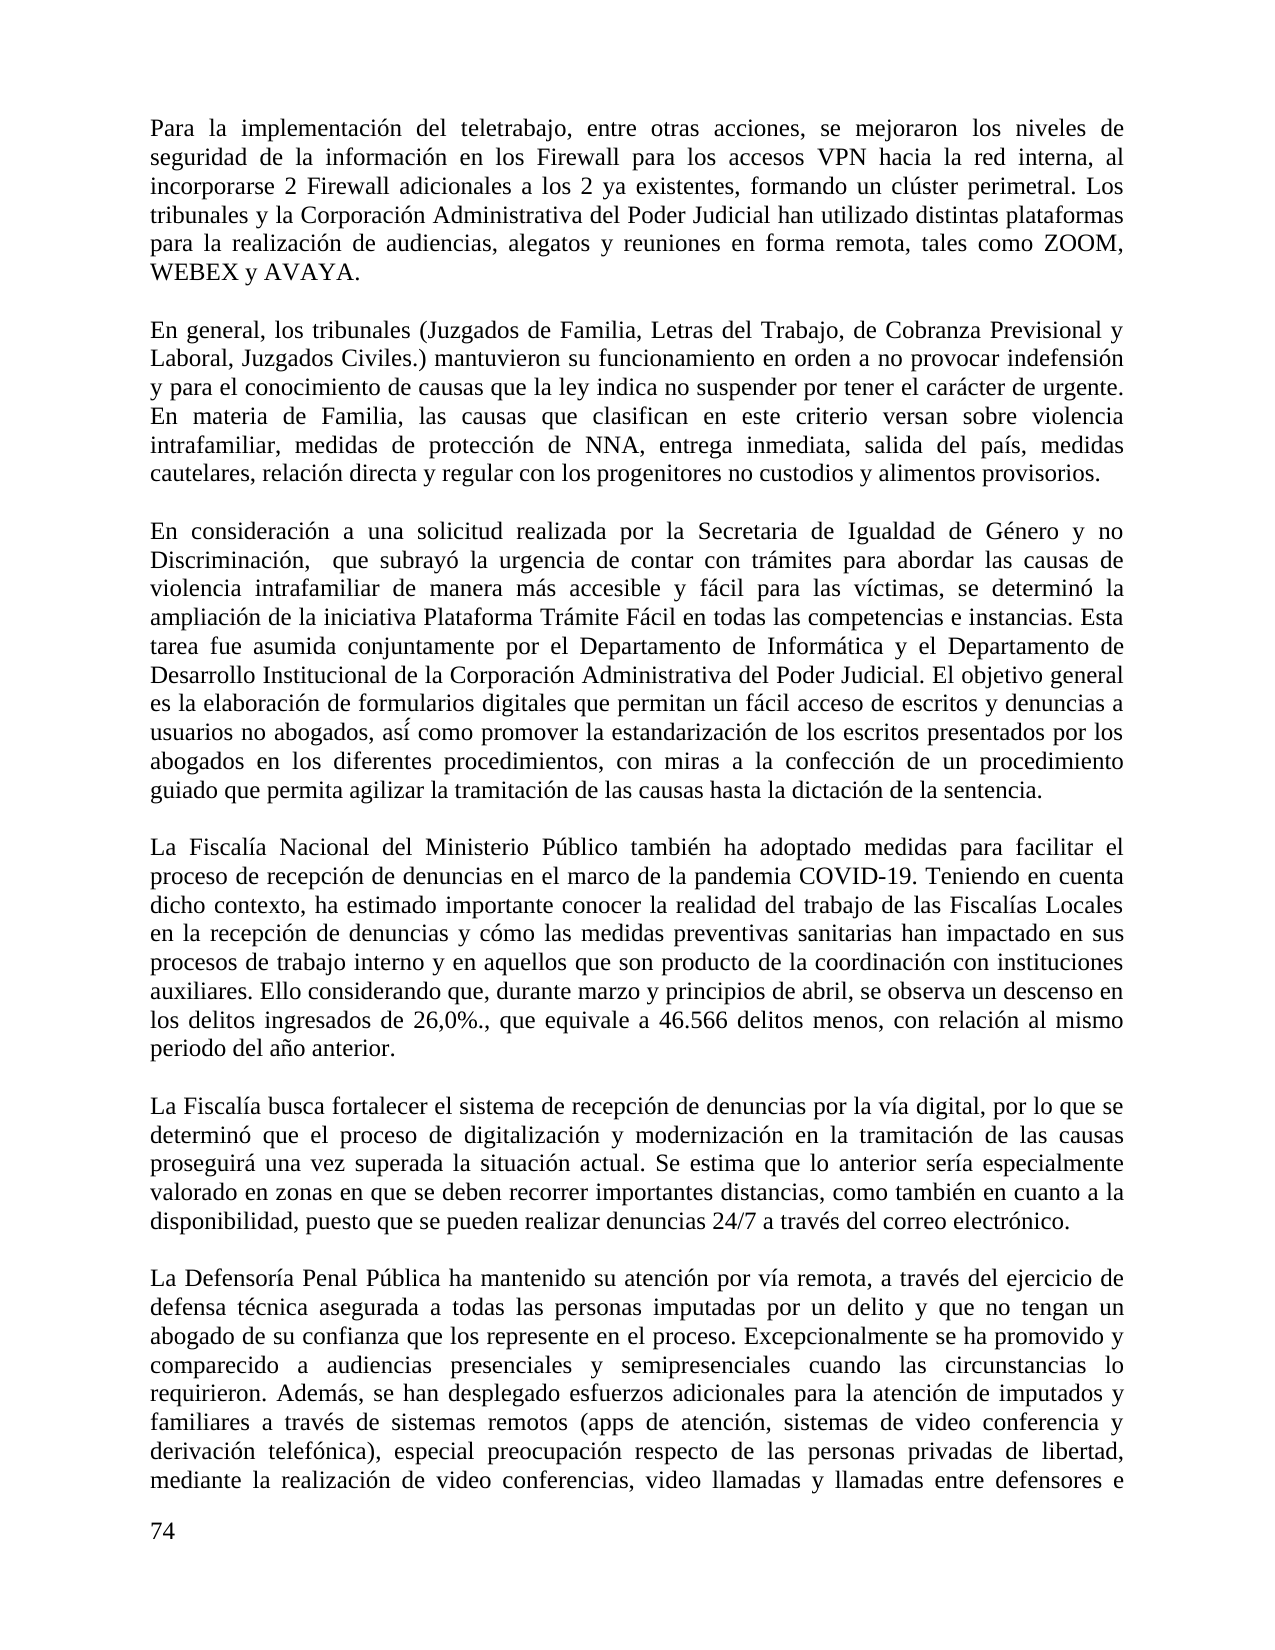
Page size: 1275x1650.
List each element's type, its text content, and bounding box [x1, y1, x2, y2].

text En consideración a una solicitud realizada por la Secretaria de Igualdad de Género y no Discriminación, que subrayó la urgencia de contar con trámites para abordar las causas de violencia intrafamiliar de manera más accesible y fácil para las víctimas, se determinó la ampliación de la iniciativa Plataforma Trámite Fácil en todas las competencias e instancias. Esta tarea fue asumida conjuntamente por el Departamento de Informática y el Departamento de Desarrollo Institucional de la Corporación Administrativa del Poder Judicial. El objetivo general es la elaboración de formularios digitales que permitan un fácil acceso de escritos y denuncias a usuarios no abogados, así́ como promover la estandarización de los escritos presentados por los abogados en los diferentes procedimientos, con miras a la confección de un procedimiento guiado que permita agilizar la tramitación de las causas hasta la dictación de la sentencia. [150, 516, 1125, 803]
text En general, los tribunales (Juzgados de Familia, Letras del Trabajo, de Cobranza Previsional y Laboral, Juzgados Civiles.) mantuvieron su funcionamiento en orden a no provocar indefensión y para el conocimiento de causas que la ley indica no suspender por tener el carácter de urgente. En materia de Familia, las causas que clasifican en este criterio versan sobre violencia intrafamiliar, medidas de protección de NNA, entrega inmediata, salida del país, medidas cautelares, relación directa y regular con los progenitores no custodios y alimentos provisorios. [150, 315, 1125, 487]
text La Fiscalía Nacional del Ministerio Público también ha adoptado medidas para facilitar el proceso de recepción de denuncias en el marco de la pandemia COVID-19. Teniendo en cuenta dicho contexto, ha estimado importante conocer la realidad del trabajo de las Fiscalías Locales en la recepción de denuncias y cómo las medidas preventivas sanitarias han impactado en sus procesos de trabajo interno y en aquellos que son producto de la coordinación con instituciones auxiliares. Ello considerando que, durante marzo y principios de abril, se observa un descenso en los delitos ingresados de 26,0%., que equivale a 46.566 delitos menos, con relación al mismo periodo del año anterior. [150, 832, 1125, 1062]
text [150, 1263, 1125, 1493]
text La Fiscalía busca fortalecer el sistema de recepción de denuncias por la vía digital, por lo que se determinó que el proceso de digitalización y modernización en la tramitación de las causas proseguirá una vez superada la situación actual. Se estima que lo anterior sería especialmente valorado en zonas en que se deben recorrer importantes distancias, como también en cuanto a la disponibilidad, puesto que se pueden realizar denuncias 24/7 a través del correo electrónico. [150, 1091, 1125, 1235]
text Para la implementación del teletrabajo, entre otras acciones, se mejoraron los niveles de seguridad de la información en los Firewall para los accesos VPN hacia la red interna, al incorporarse 2 Firewall adicionales a los 2 ya existentes, formando un clúster perimetral. Los tribunales y la Corporación Administrativa del Poder Judicial han utilizado distintas plataformas para la realización de audiencias, alegatos y reuniones en forma remota, tales como ZOOM, WEBEX y AVAYA. [150, 113, 1125, 286]
